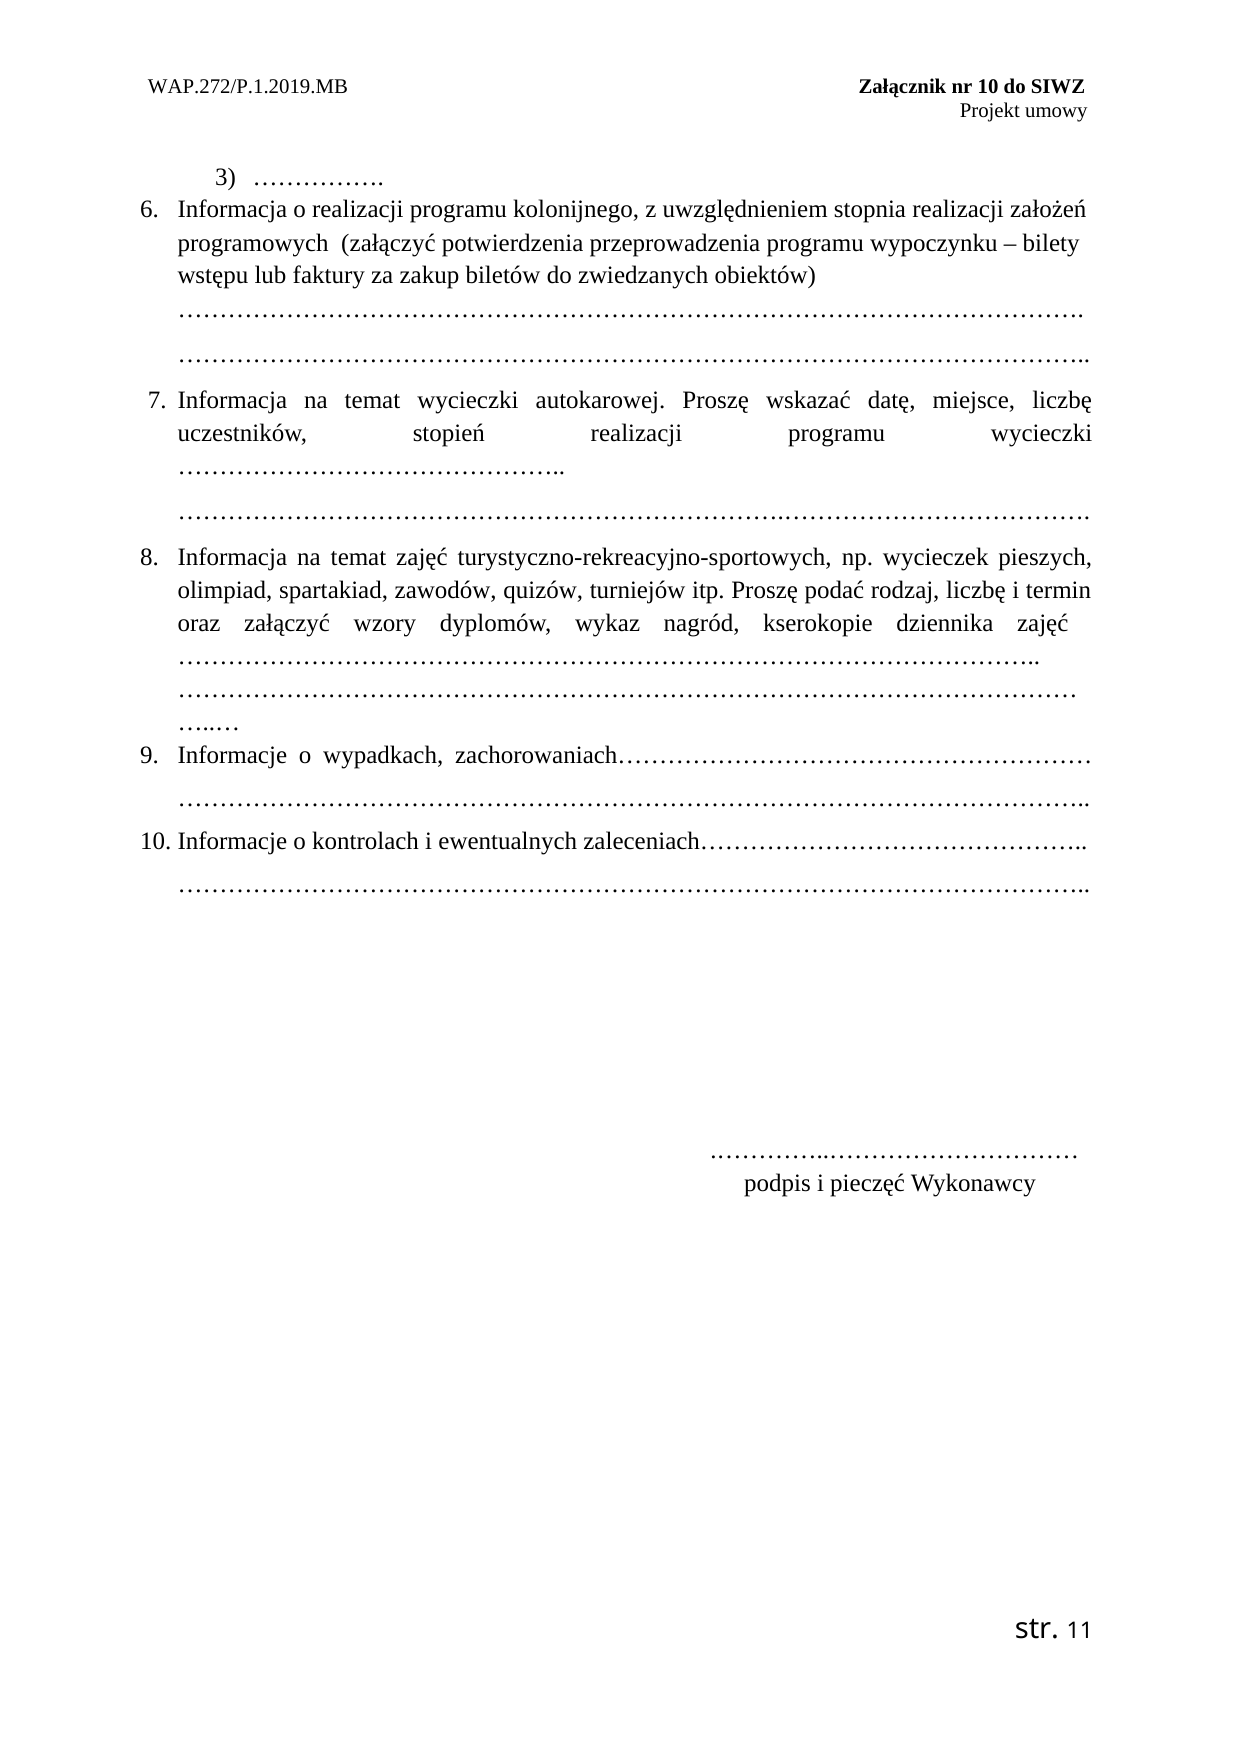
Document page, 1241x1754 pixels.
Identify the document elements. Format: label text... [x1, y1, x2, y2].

text podpis i pieczęć Wykonawcy [737, 1168, 1093, 1197]
list Informacja na temat zajęć turystyczno-rekreacyjno-sportowych, np. wycieczek pieszych, olimpiad, spartakiad, zawodów, quizów, turniejów itp. Proszę podać rodzaj, liczbę i termin oraz załączyć wzory dyplomów, wykaz nagród, kserokopie dziennika zajęć …………………………………………………………………………………………..…………………………………………………………………………………………………..… [140, 542, 1093, 736]
list Informacja na temat wycieczki autokarowej. Proszę wskazać datę, miejsce, liczbę uczestników, stopień realizacji programu wycieczki ……………………………………….. [148, 385, 1093, 479]
list ………………………………………………………………………………………………. [177, 294, 1093, 322]
text .…………..………………………… [148, 1136, 1093, 1164]
list Informacja o realizacji programu kolonijnego, z uwzględnieniem stopnia realizacji założeń programowych (załączyć potwierdzenia przeprowadzenia programu wypoczynku – bilety wstępu lub faktury za zakup biletów do zwiedzanych obiektów) [140, 194, 1093, 289]
text ……………………………………………………………………………………………….. [177, 339, 1093, 368]
list Informacje o wypadkach, zachorowaniach………………………………………………… ……………………………………………………………………………………………….. [140, 740, 1093, 812]
list ……………. [215, 162, 1093, 190]
list Informacje o kontrolach i ewentualnych zaleceniach……………………………………….. [140, 826, 1093, 855]
text ……………………………………………………………….………………………………. [177, 496, 1093, 525]
list ……………………………………………………………………………………………….. [177, 869, 1093, 898]
